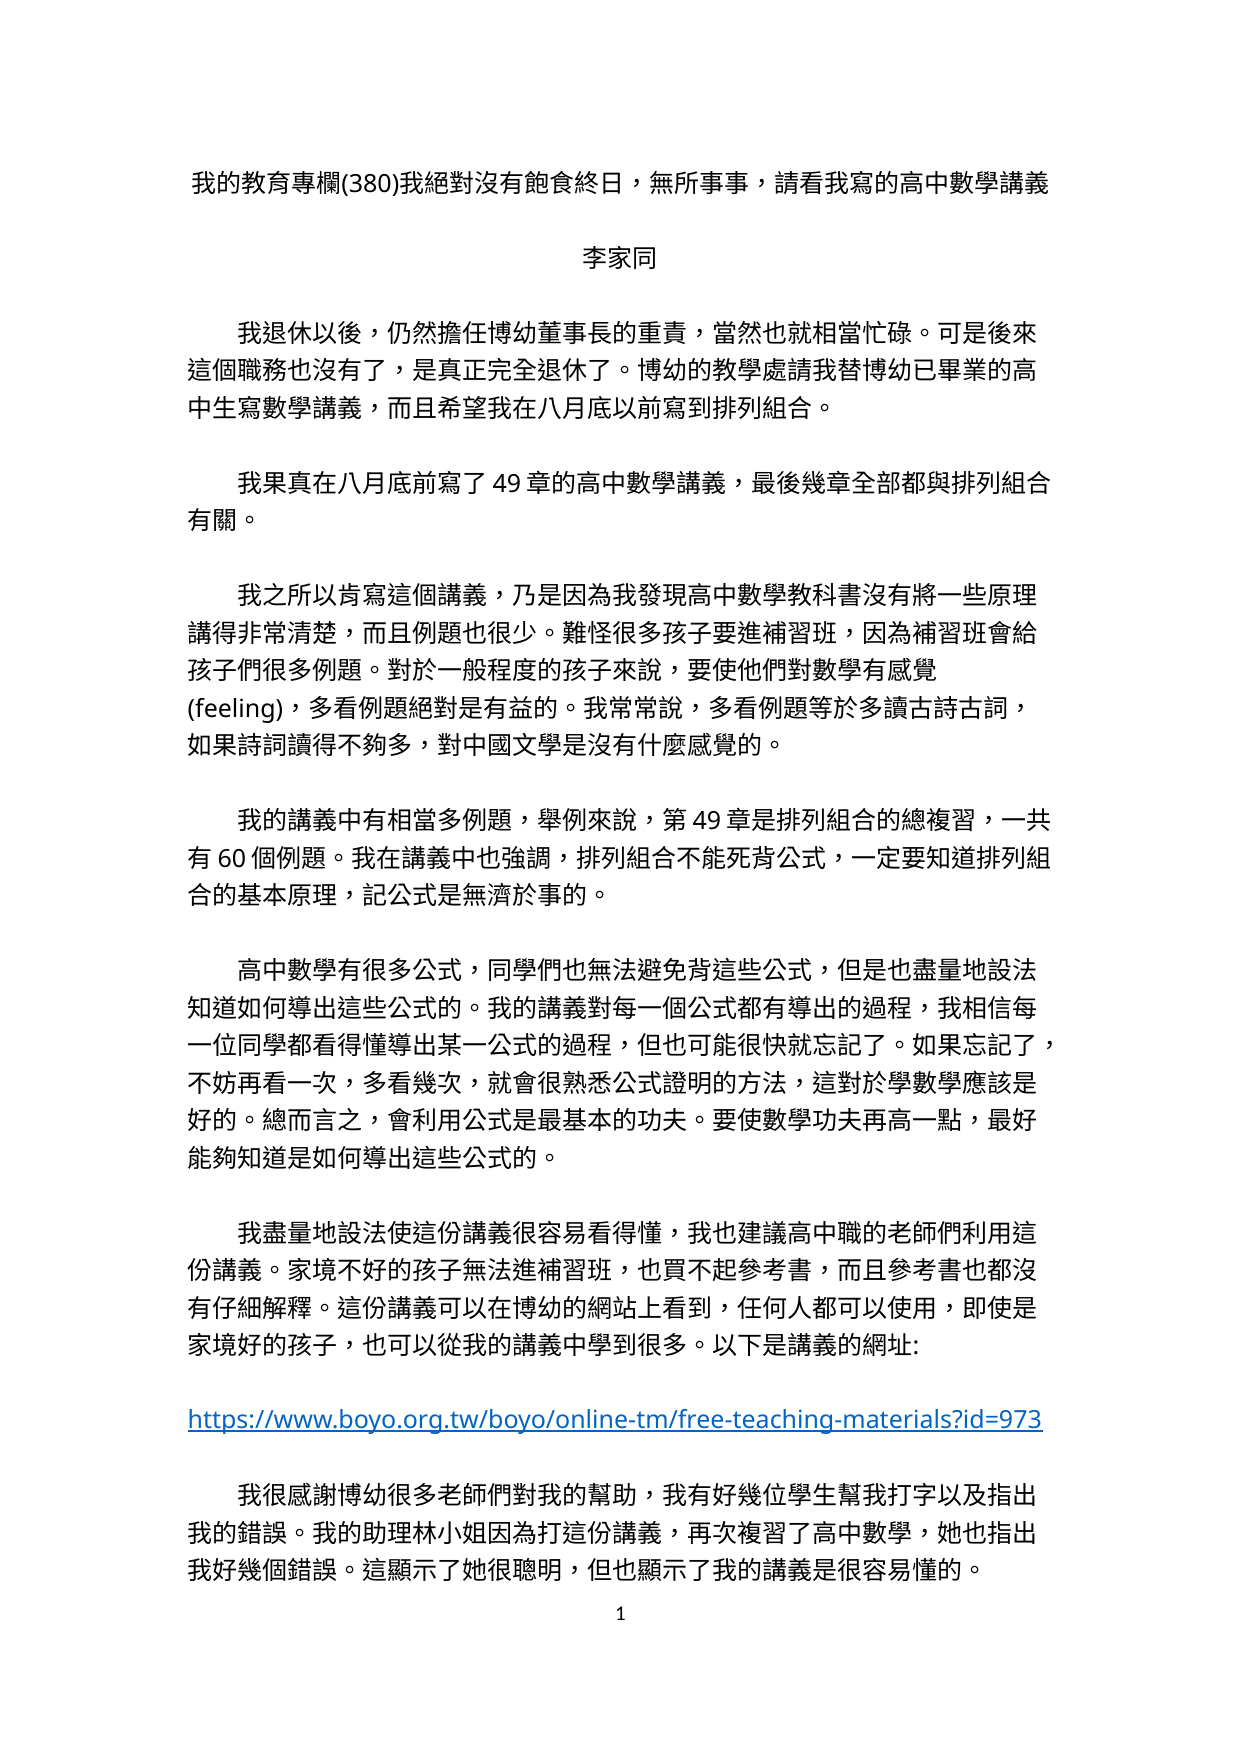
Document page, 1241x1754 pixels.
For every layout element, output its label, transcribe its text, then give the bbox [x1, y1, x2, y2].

text 我很感謝博幼很多老師們對我的幫助，我有好幾位學生幫我打字以及指出我的錯誤。我的助理林小姐因為打這份講義，再次複習了高中數學，她也指出我好幾個錯誤。這顯示了她很聰明，但也顯示了我的講義是很容易懂的。 [187, 1475, 1053, 1587]
text 我的講義中有相當多例題，舉例來說，第49章是排列組合的總複習，一共有60個例題。我在講義中也強調，排列組合不能死背公式，一定要知道排列組合的基本原理，記公式是無濟於事的。 [187, 800, 1053, 912]
text 我果真在八月底前寫了49章的高中數學講義，最後幾章全部都與排列組合有關。 [187, 462, 1053, 537]
text 我盡量地設法使這份講義很容易看得懂，我也建議高中職的老師們利用這份講義。家境不好的孩子無法進補習班，也買不起參考書，而且參考書也都沒有仔細解釋。這份講義可以在博幼的網站上看到，任何人都可以使用，即使是家境好的孩子，也可以從我的講義中學到很多。以下是講義的網址: [187, 1212, 1053, 1362]
text 我退休以後，仍然擔任博幼董事長的重責，當然也就相當忙碌。可是後來這個職務也沒有了，是真正完全退休了。博幼的教學處請我替博幼已畢業的高中生寫數學講義，而且希望我在八月底以前寫到排列組合。 [187, 312, 1053, 425]
text 我之所以肯寫這個講義，乃是因為我發現高中數學教科書沒有將一些原理講得非常清楚，而且例題也很少。難怪很多孩子要進補習班，因為補習班會給孩子們很多例題。對於一般程度的孩子來說，要使他們對數學有感覺(feeling)，多看例題絕對是有益的。我常常說，多看例題等於多讀古詩古詞，如果詩詞讀得不夠多，對中國文學是沒有什麼感覺的。 [187, 575, 1053, 762]
text https://www.boyo.org.tw/boyo/online-tm/free-teaching-materials?id=973 [187, 1400, 1053, 1437]
text 我的教育專欄(380)我絕對沒有飽食終日，無所事事，請看我寫的高中數學講義 [187, 162, 1053, 200]
text 高中數學有很多公式，同學們也無法避免背這些公式，但是也盡量地設法知道如何導出這些公式的。我的講義對每一個公式都有導出的過程，我相信每一位同學都看得懂導出某一公式的過程，但也可能很快就忘記了。如果忘記了，不妨再看一次，多看幾次，就會很熟悉公式證明的方法，這對於學數學應該是好的。總而言之，會利用公式是最基本的功夫。要使數學功夫再高一點，最好能夠知道是如何導出這些公式的。 [187, 950, 1053, 1175]
text 李家同 [187, 237, 1053, 275]
